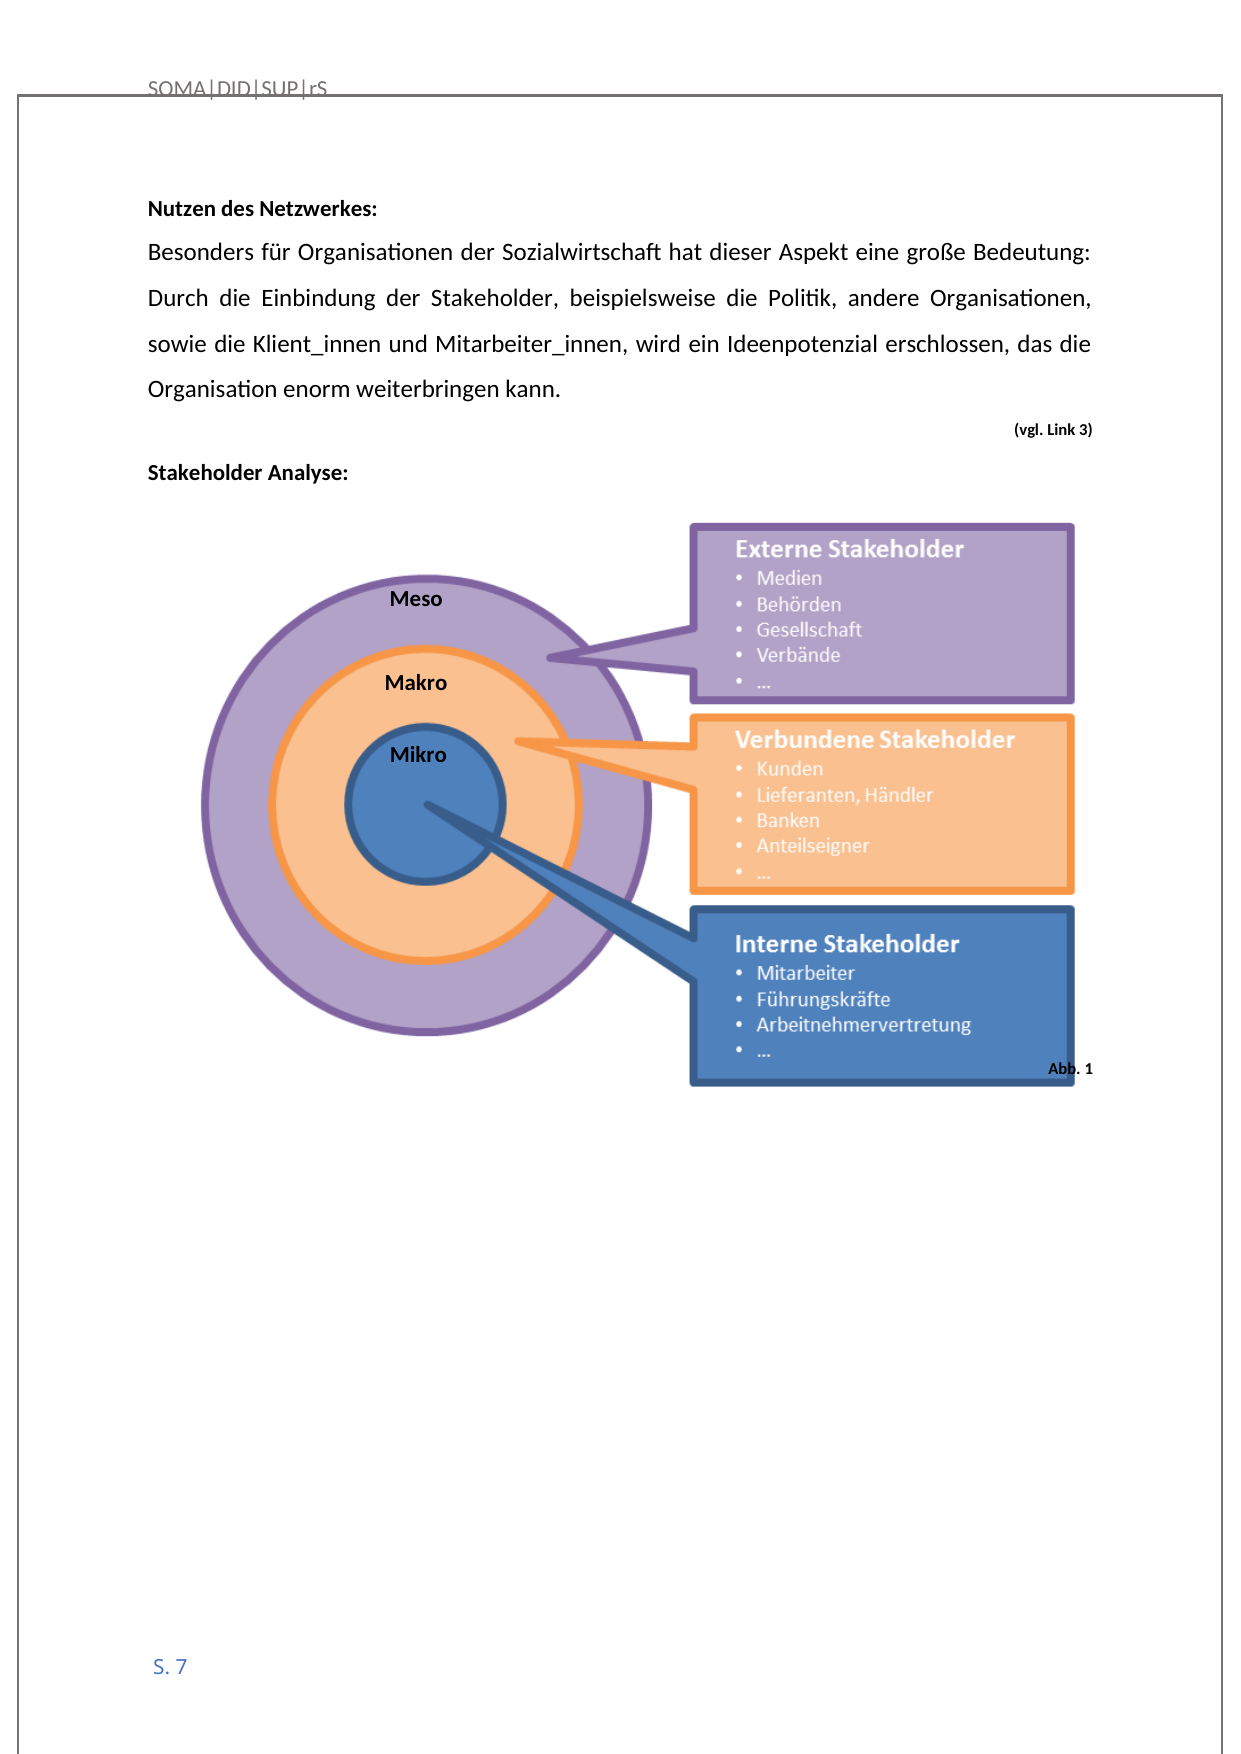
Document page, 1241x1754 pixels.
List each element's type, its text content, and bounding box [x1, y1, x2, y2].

text Mikro [369, 740, 1093, 768]
text Makro [369, 668, 1093, 696]
text Abb. 1 [148, 1058, 1093, 1079]
picture [184, 501, 1093, 1058]
picture [184, 1079, 1093, 1120]
text Stakeholder Analyse: [148, 458, 1093, 486]
text Nutzen des Netzwerkes: [148, 194, 1093, 222]
text Meso [369, 584, 1093, 612]
text (vgl. Link 3) [148, 419, 1093, 440]
text Besonders für Organisationen der Sozialwirtschaft hat dieser Aspekt eine große Bedeutung: Durch die Einbindung der Stakeholder, beispielsweise die Politik, andere Organisationen, sowie die Klient_innen und Mitarbeiter_innen, wird ein Ideenpotenzial erschlossen, das die Organisation enorm weiterbringen kann. [148, 236, 1093, 404]
